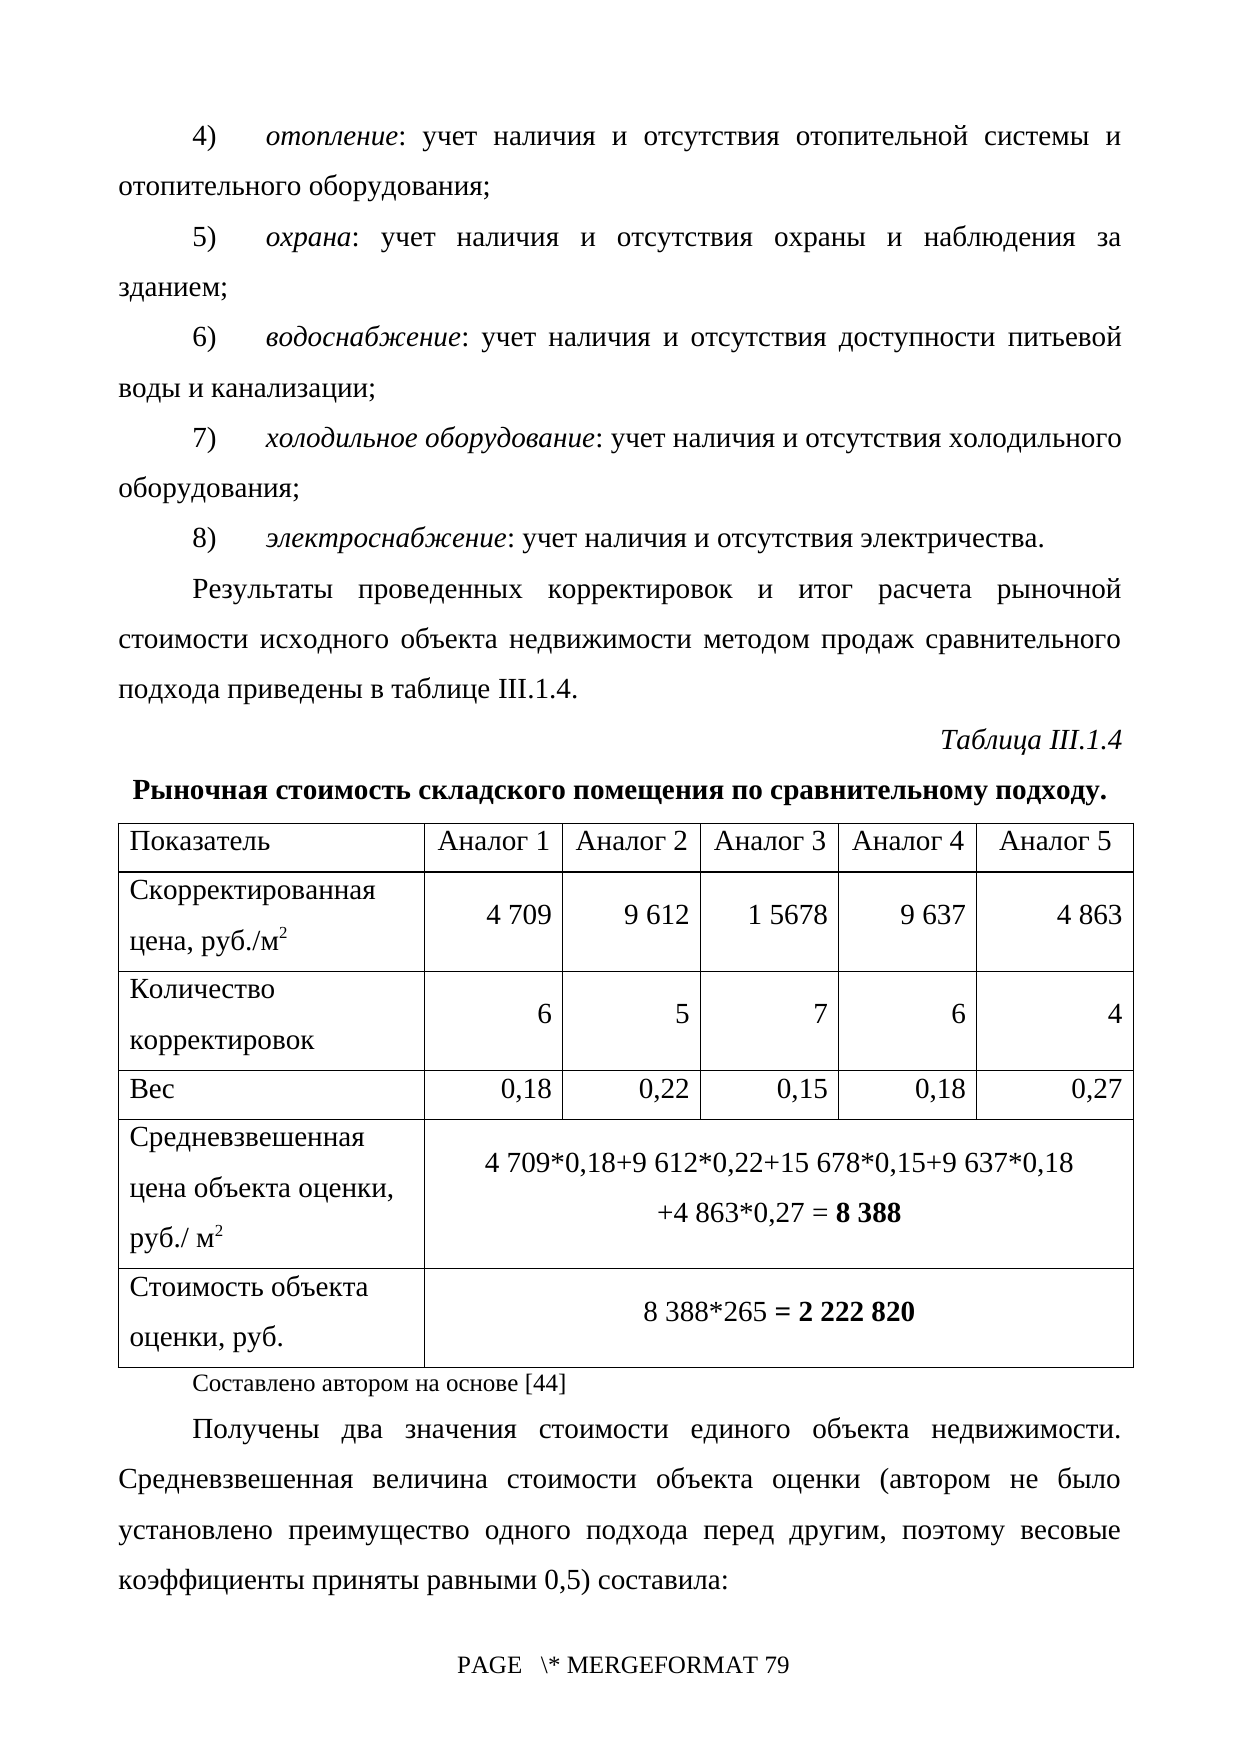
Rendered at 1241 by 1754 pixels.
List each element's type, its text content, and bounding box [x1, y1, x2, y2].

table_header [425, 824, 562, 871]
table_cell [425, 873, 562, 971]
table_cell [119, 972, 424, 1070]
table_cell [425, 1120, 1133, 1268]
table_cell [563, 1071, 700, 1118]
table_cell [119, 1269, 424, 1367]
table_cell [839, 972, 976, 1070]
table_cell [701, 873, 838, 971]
list охрана: учет наличия и отсутствия охраны и наблюдения за зданием; [118, 219, 1122, 303]
text Результаты проведенных корректировок и итог расчета рыночной стоимости исходного объекта недвижимости методом продаж сравнительного подхода приведены в таблице III.1.4. [118, 571, 1122, 705]
text Получены два значения стоимости единого объекта недвижимости. Средневзвешенная величина стоимости объекта оценки (автором не было установлено преимущество одного подхода перед другим, поэтому весовые коэффициенты приняты равными 0,5) составила: [118, 1411, 1122, 1596]
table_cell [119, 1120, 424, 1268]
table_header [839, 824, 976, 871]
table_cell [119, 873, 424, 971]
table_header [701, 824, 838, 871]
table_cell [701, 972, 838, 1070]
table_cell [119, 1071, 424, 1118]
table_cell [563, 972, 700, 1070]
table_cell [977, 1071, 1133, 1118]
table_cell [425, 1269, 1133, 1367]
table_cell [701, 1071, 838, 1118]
text Рыночная стоимость складского помещения по сравнительному подходу. [118, 772, 1122, 806]
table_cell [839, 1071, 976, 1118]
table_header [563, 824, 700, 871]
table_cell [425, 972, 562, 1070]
list отопление: учет наличия и отсутствия отопительной системы и отопительного оборудования; [118, 118, 1122, 202]
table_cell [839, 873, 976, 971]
list холодильное оборудование: учет наличия и отсутствия холодильного оборудования; [118, 420, 1122, 504]
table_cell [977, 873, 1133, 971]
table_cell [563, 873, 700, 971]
list водоснабжение: учет наличия и отсутствия доступности питьевой воды и канализации; [118, 319, 1122, 403]
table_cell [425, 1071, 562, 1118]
text Составлено автором на основе [44] [118, 1368, 1122, 1397]
text Таблица III.1.4 [118, 722, 1122, 755]
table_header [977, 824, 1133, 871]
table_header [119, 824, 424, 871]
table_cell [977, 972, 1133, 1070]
list электроснабжение: учет наличия и отсутствия электричества. [118, 521, 1122, 554]
